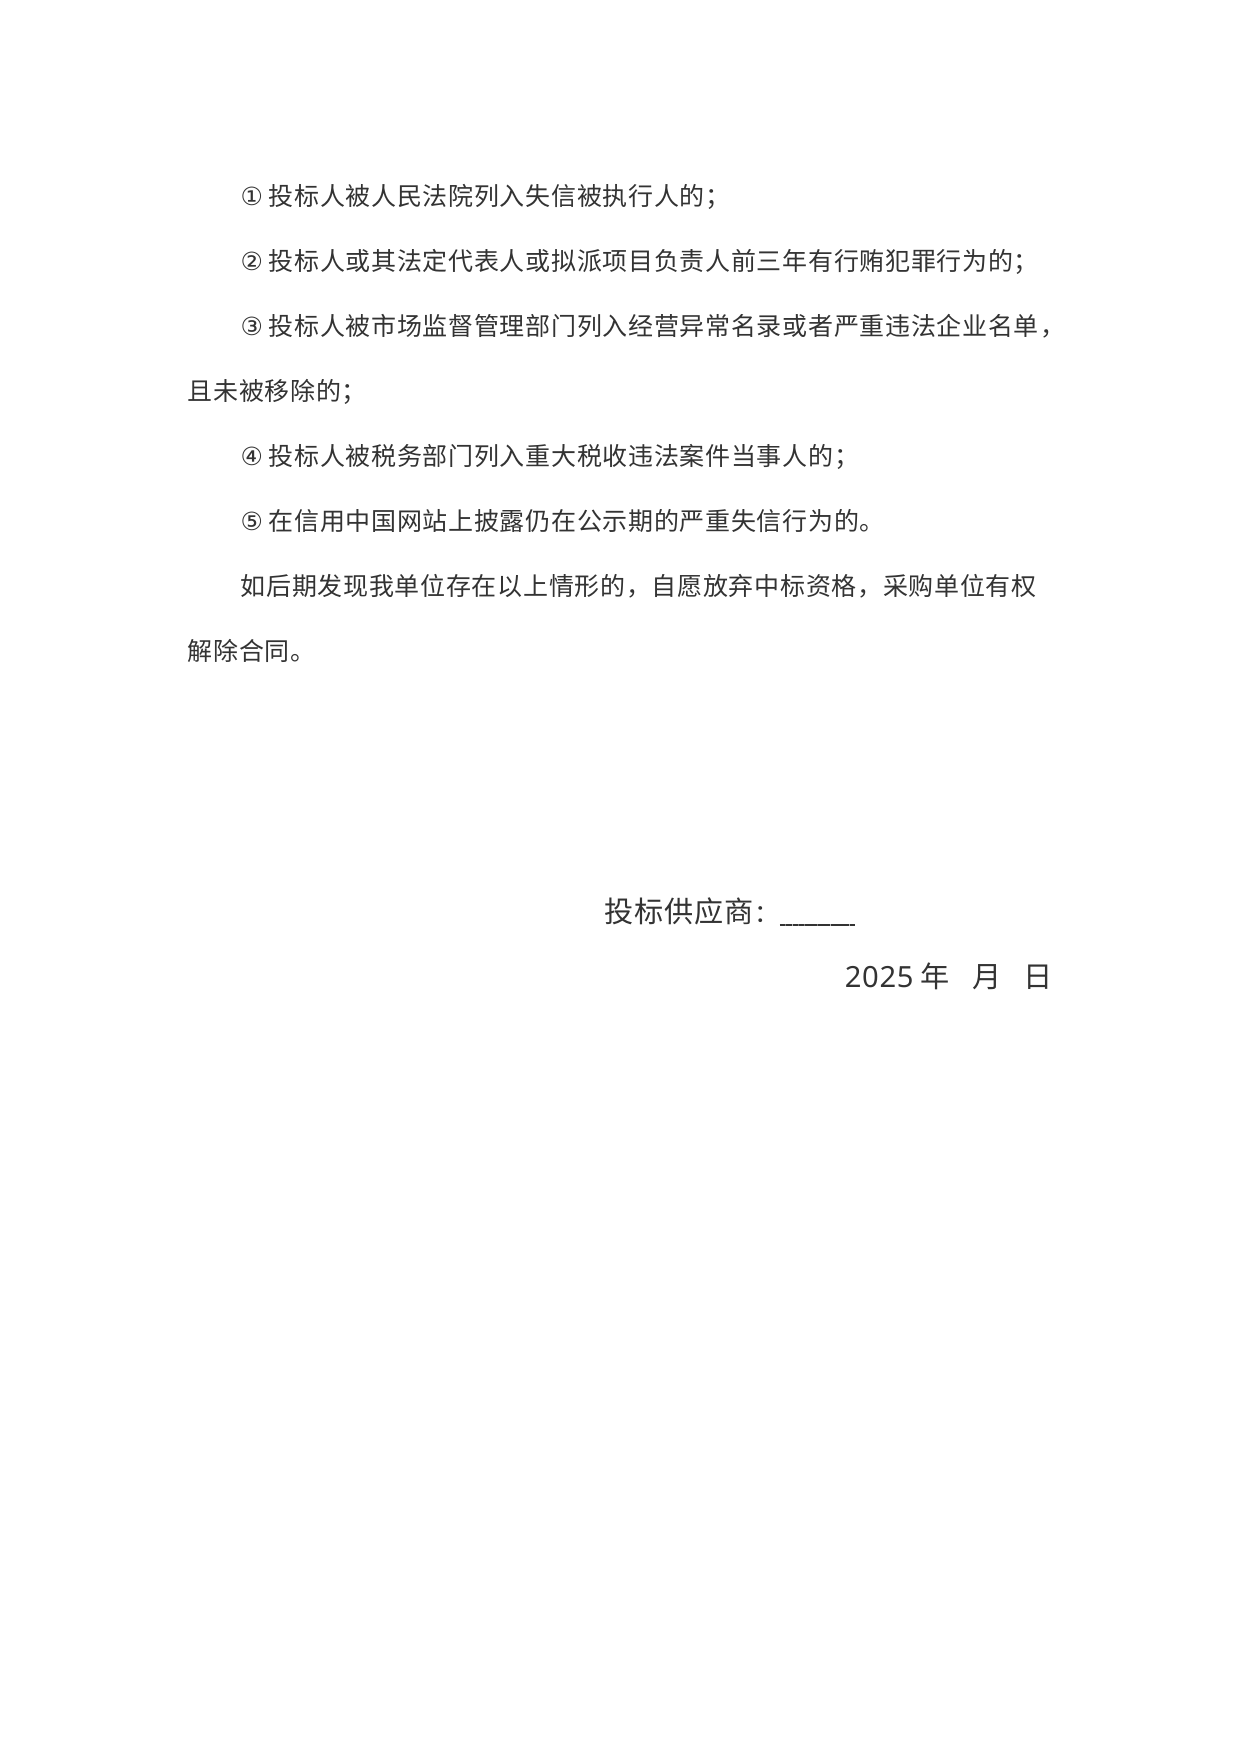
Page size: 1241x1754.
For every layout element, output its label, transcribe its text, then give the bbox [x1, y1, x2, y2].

text 如后期发现我单位存在以上情形的，自愿放弃中标资格，采购单位有权解除合同。 [187, 552, 1053, 682]
text 2025年 月 日 [187, 942, 1053, 1007]
text ⑤在信用中国网站上披露仍在公示期的严重失信行为的。 [187, 487, 1053, 552]
text ①投标人被人民法院列入失信被执行人的； [187, 162, 1053, 227]
text 投标供应商： [187, 877, 1053, 942]
text ④投标人被税务部门列入重大税收违法案件当事人的； [187, 422, 1053, 487]
text ②投标人或其法定代表人或拟派项目负责人前三年有行贿犯罪行为的； [187, 227, 1053, 292]
text ③投标人被市场监督管理部门列入经营异常名录或者严重违法企业名单，且未被移除的； [187, 292, 1053, 422]
